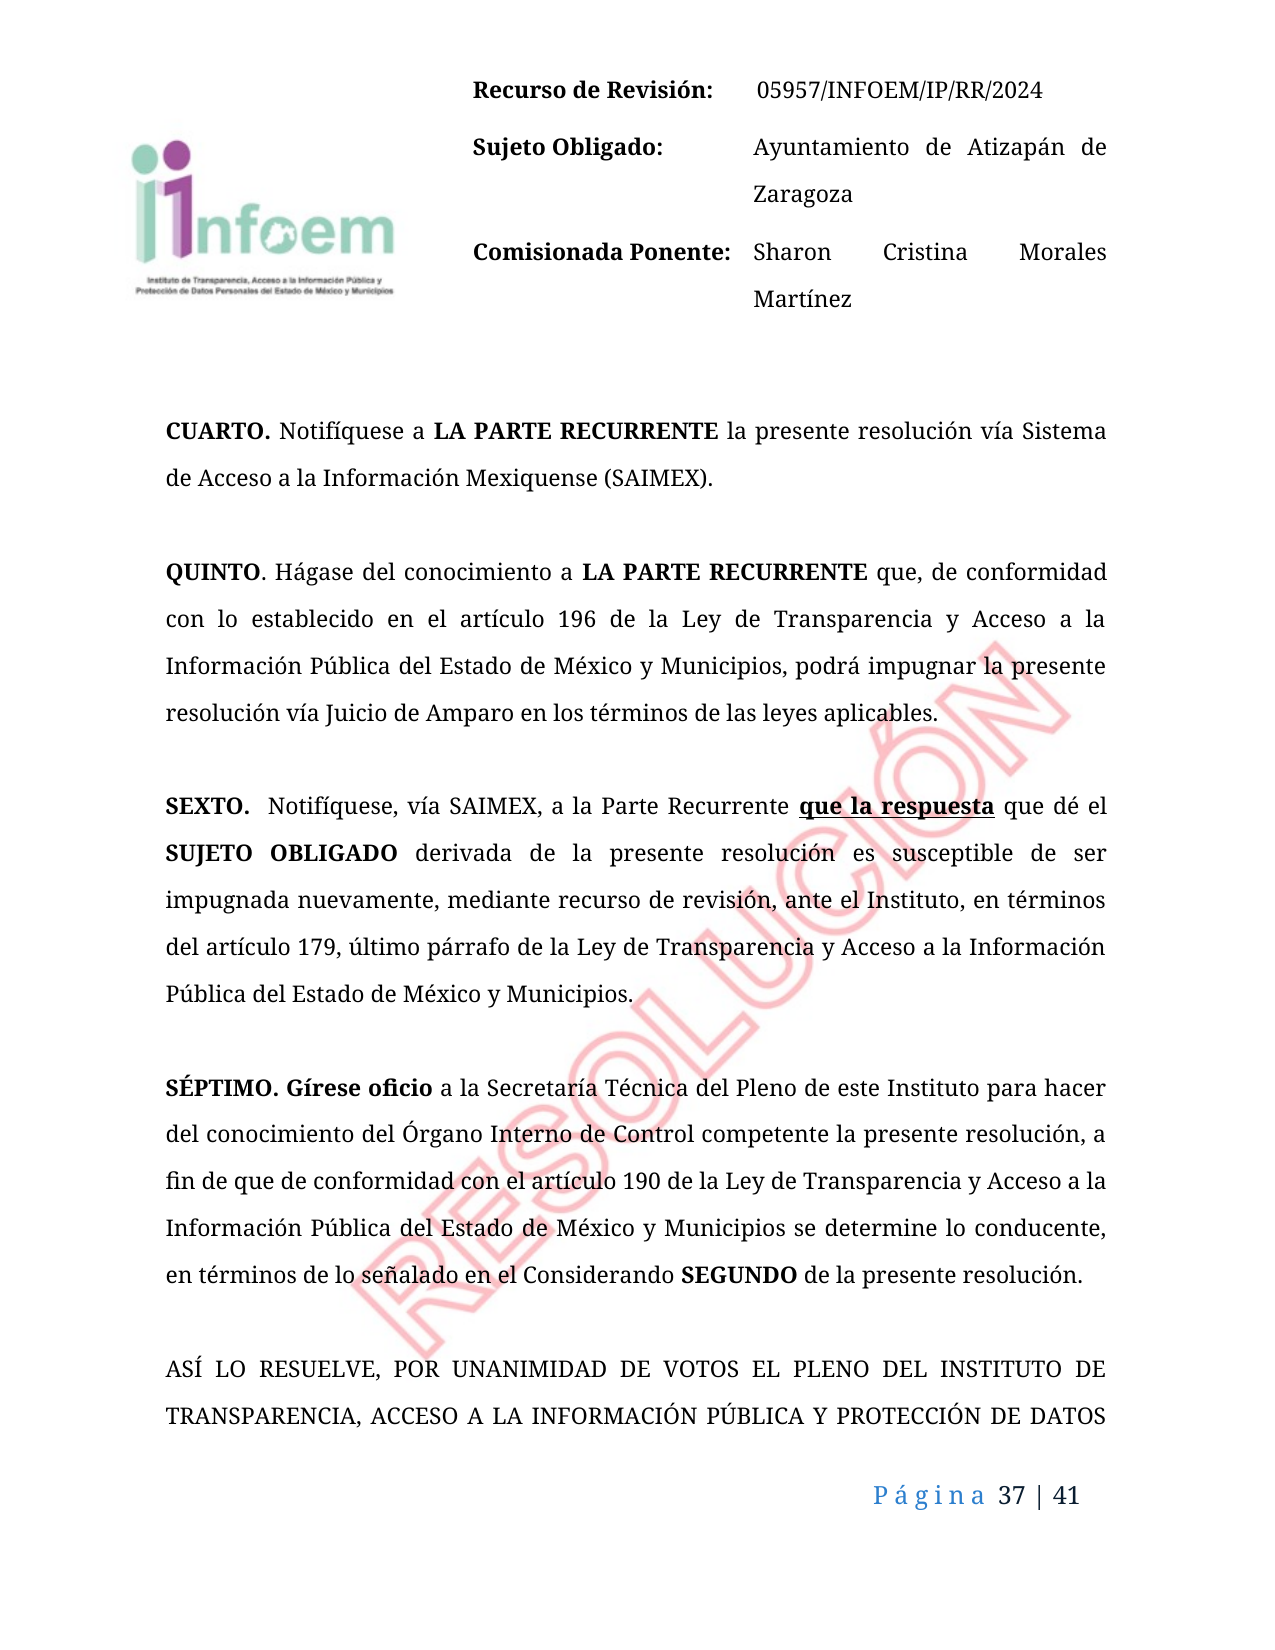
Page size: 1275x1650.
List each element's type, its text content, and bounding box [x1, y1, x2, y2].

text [165, 1353, 1107, 1431]
picture [2, 76, 1275, 1650]
text SÉPTIMO. Gírese oficio a la Secretaría Técnica del Pleno de este Instituto para hacer del conocimiento del Órgano Interno de Control competente la presente resolución, a fin de que de conformidad con el artículo 190 de la Ley de Transparencia y Acceso a la Información Pública del Estado de México y Municipios se determine lo conducente, en términos de lo señalado en el Considerando SEGUNDO de la presente resolución. [165, 1071, 1107, 1290]
text SEXTO. Notifíquese, vía SAIMEX, a la Parte Recurrente que la respuesta que dé el SUJETO OBLIGADO derivada de la presente resolución es susceptible de ser impugnada nuevamente, mediante recurso de revisión, ante el Instituto, en términos del artículo 179, último párrafo de la Ley de Transparencia y Acceso a la Información Pública del Estado de México y Municipios. [165, 790, 1107, 1009]
text QUINTO. Hágase del conocimiento a LA PARTE RECURRENTE que, de conformidad con lo establecido en el artículo 196 de la Ley de Transparencia y Acceso a la Información Pública del Estado de México y Municipios, podrá impugnar la presente resolución vía Juicio de Amparo en los términos de las leyes aplicables. [165, 556, 1107, 728]
text CUARTO. Notifíquese a LA PARTE RECURRENTE la presente resolución vía Sistema de Acceso a la Información Mexiquense (SAIMEX). [165, 415, 1107, 493]
